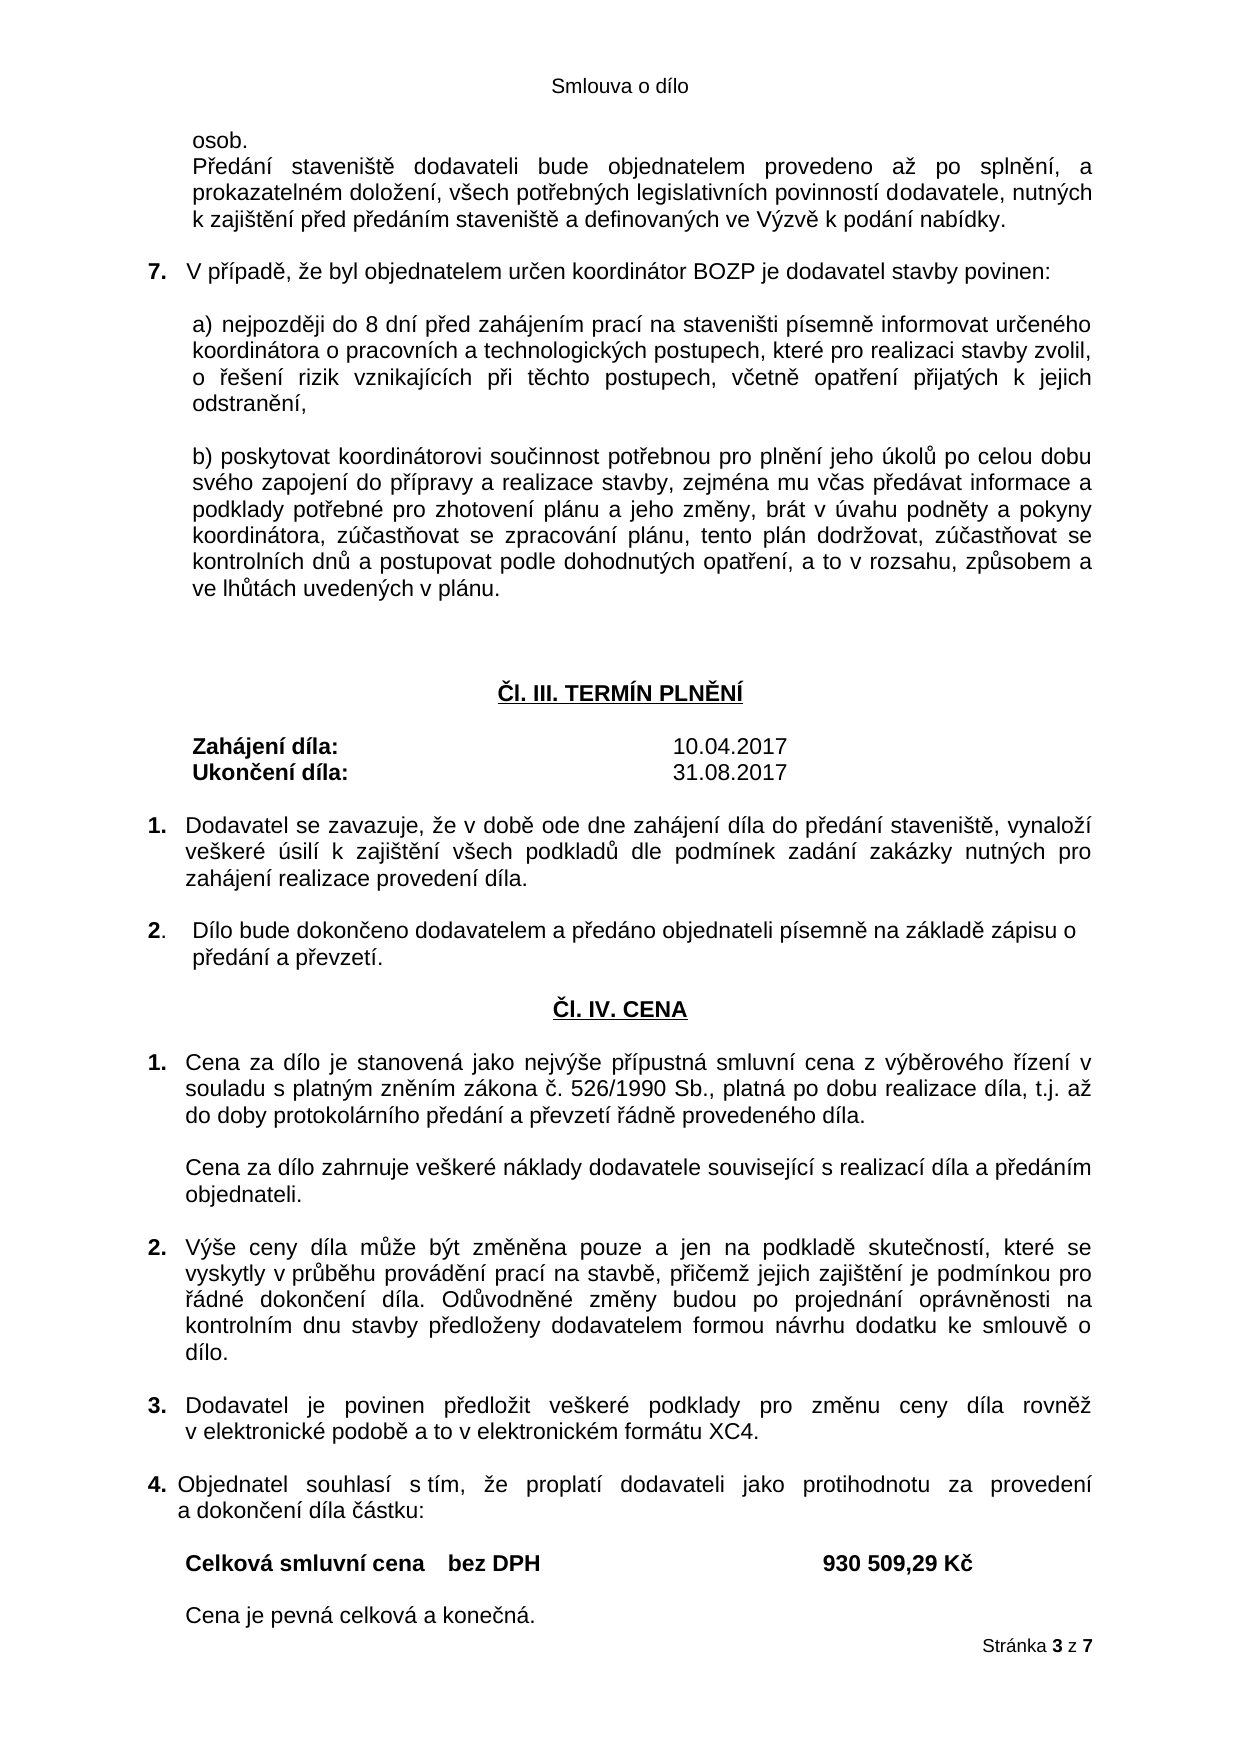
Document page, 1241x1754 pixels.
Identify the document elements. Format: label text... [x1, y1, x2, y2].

text 4. Objednatel souhlasí s tím, že proplatí dodavateli jako protihodnotu za provedení a dokončení díla částku: [148, 1471, 1092, 1523]
text Předání staveniště dodavateli bude objednatelem provedeno až po splnění, a prokazatelném doložení, všech potřebných legislativních povinností dodavatele, nutných k zajištění před předáním staveniště a definovaných ve Výzvě k podání nabídky. [148, 153, 1092, 232]
text 2. Dílo bude dokončeno dodavatelem a předáno objednateli písemně na základě zápisu o předání a převzetí. [148, 917, 1092, 970]
text Čl. IV. CENA [148, 996, 1092, 1023]
text Ukončení díla: 31.08.2017 [192, 759, 1092, 785]
text Čl. III. TERMÍN PLNĚNÍ [148, 680, 1092, 706]
text 1. Cena za dílo je stanovená jako nejvýše přípustná smluvní cena z výběrového řízení v souladu s platným zněním zákona č. 526/1990 Sb., platná po dobu realizace díla, t.j. až do doby protokolárního předání a převzetí řádně provedeného díla. [148, 1049, 1092, 1128]
text 3. Dodavatel je povinen předložit veškeré podklady pro změnu ceny díla rovněž v elektronické podobě a to v elektronickém formátu XC4. [148, 1392, 1092, 1444]
text b) poskytovat koordinátorovi součinnost potřebnou pro plnění jeho úkolů po celou dobu svého zapojení do přípravy a realizace stavby, zejména mu včas předávat informace a podklady potřebné pro zhotovení plánu a jeho změny, brát v úvahu podněty a pokyny koordinátora, zúčastňovat se zpracování plánu, tento plán dodržovat, zúčastňovat se kontrolních dnů a postupovat podle dohodnutých opatření, a to v rozsahu, způsobem a ve lhůtách uvedených v plánu. [192, 443, 1092, 601]
text 2. Výše ceny díla může být změněna pouze a jen na podkladě skutečností, které se vyskytly v průběhu provádění prací na stavbě, přičemž jejich zajištění je podmínkou pro řádné dokončení díla. Odůvodněné změny budou po projednání oprávněnosti na kontrolním dnu stavby předloženy dodavatelem formou návrhu dodatku ke smlouvě o dílo. [148, 1233, 1092, 1365]
text a) nejpozději do 8 dní před zahájením prací na staveništi písemně informovat určeného koordinátora o pracovních a technologických postupech, které pro realizaci stavby zvolil, o řešení rizik vznikajících při těchto postupech, včetně opatření přijatých k jejich odstranění, [192, 311, 1092, 416]
text Cena za dílo zahrnuje veškeré náklady dodavatele související s realizací díla a předáním objednateli. [185, 1154, 1092, 1207]
text 7. V případě, že byl objednatelem určen koordinátor BOZP je dodavatel stavby povinen: [148, 258, 1092, 285]
text Celková smluvní cena bez DPH 930 509,29 Kč [148, 1550, 1092, 1576]
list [148, 127, 1092, 153]
text Cena je pevná celková a konečná. [185, 1602, 1092, 1629]
text 1. Dodavatel se zavazuje, že v době ode dne zahájení díla do předání staveniště, vynaloží veškeré úsilí k zajištění všech podkladů dle podmínek zadání zakázky nutných pro zahájení realizace provedení díla. [148, 812, 1092, 891]
text Zahájení díla: 10.04.2017 [192, 733, 1092, 759]
